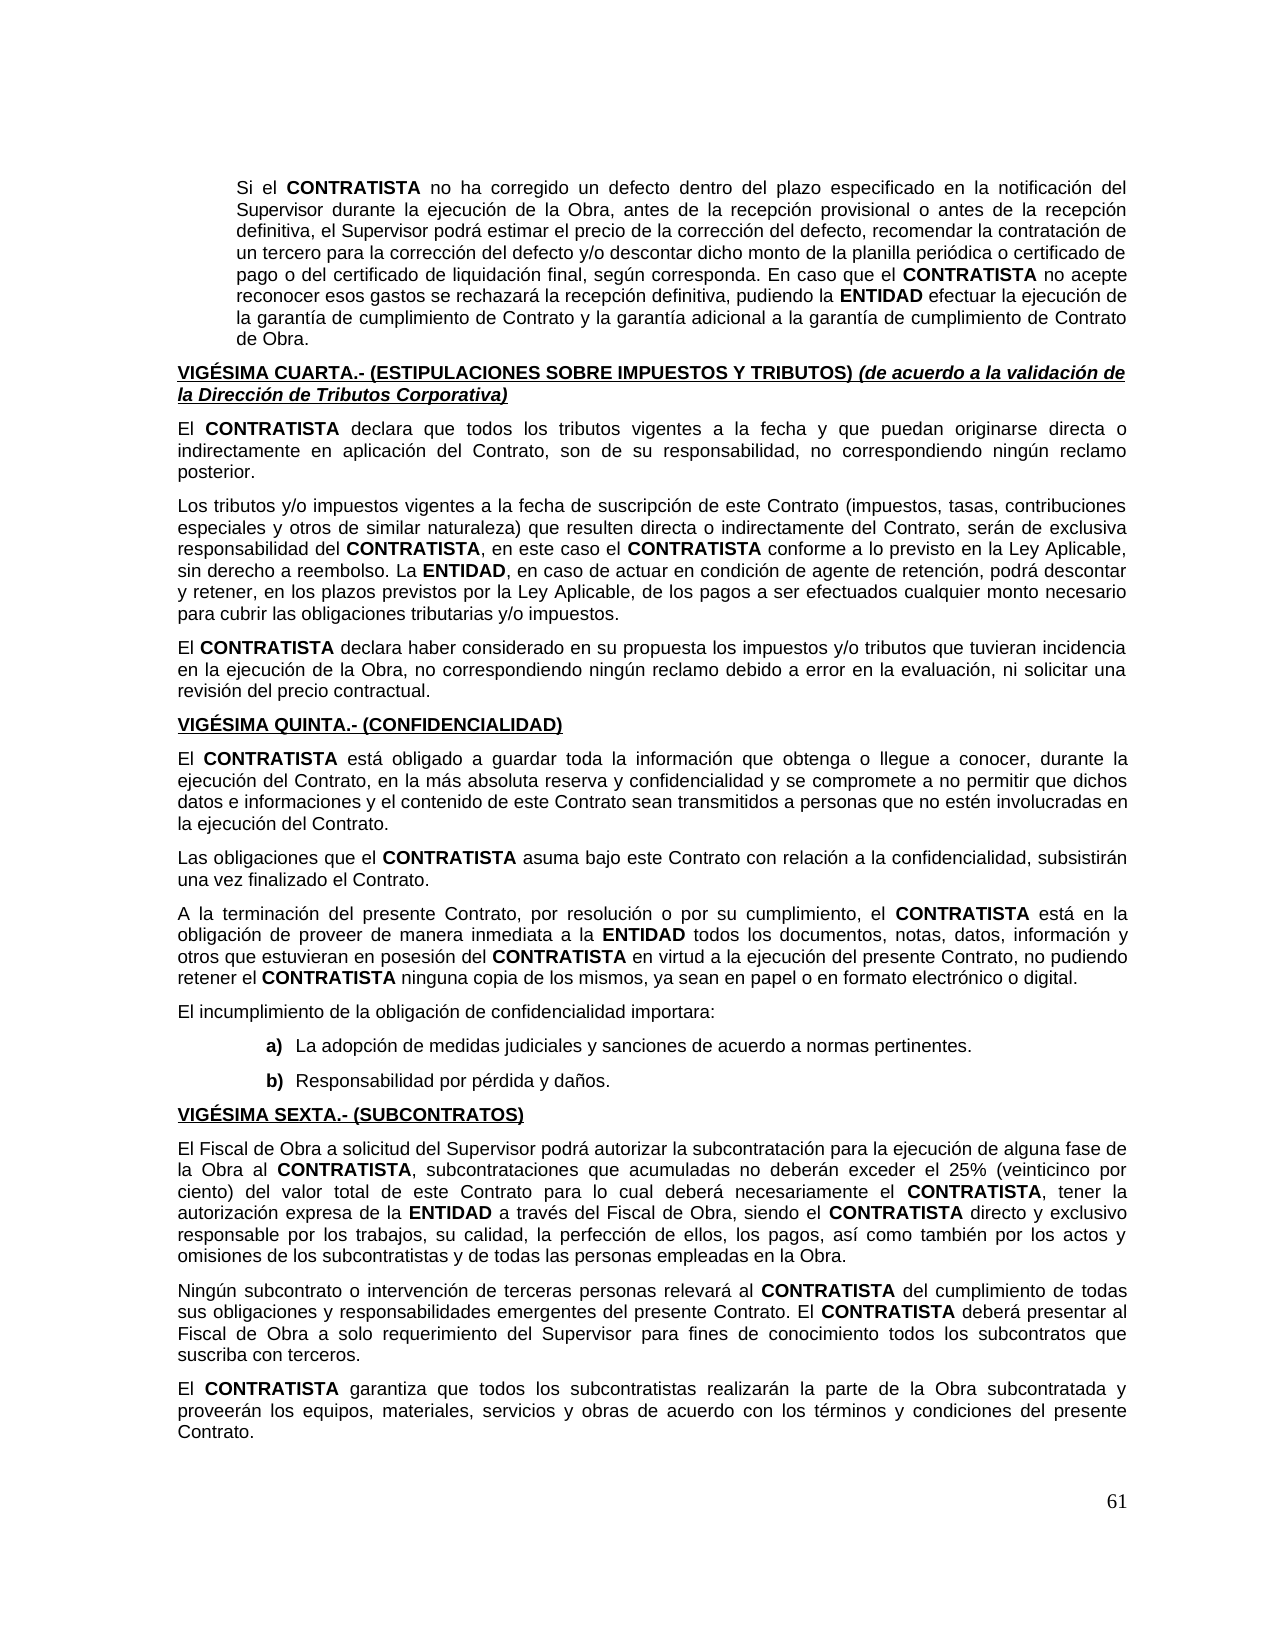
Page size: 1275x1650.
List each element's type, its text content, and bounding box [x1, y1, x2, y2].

text Las obligaciones que el CONTRATISTA asuma bajo este Contrato con relación a la confidencialidad, subsistirán una vez finalizado el Contrato. [177, 847, 1128, 890]
text A la terminación del presente Contrato, por resolución o por su cumplimiento, el CONTRATISTA está en la obligación de proveer de manera inmediata a la ENTIDAD todos los documentos, notas, datos, información y otros que estuvieran en posesión del CONTRATISTA en virtud a la ejecución del presente Contrato, no pudiendo retener el CONTRATISTA ninguna copia de los mismos, ya sean en papel o en formato electrónico o digital. [177, 902, 1128, 989]
text VIGÉSIMA SEXTA.- (SUBCONTRATOS) [177, 1103, 1127, 1125]
text Si el CONTRATISTA no ha corregido un defecto dentro del plazo especificado en la notificación del Supervisor durante la ejecución de la Obra, antes de la recepción provisional o antes de la recepción definitiva, el Supervisor podrá estimar el precio de la corrección del defecto, recomendar la contratación de un tercero para la corrección del defecto y/o descontar dicho monto de la planilla periódica o certificado de pago o del certificado de liquidación final, según corresponda. En caso que el CONTRATISTA no acepte reconocer esos gastos se rechazará la recepción definitiva, pudiendo la ENTIDAD efectuar la ejecución de la garantía de cumplimiento de Contrato y la garantía adicional a la garantía de cumplimiento de Contrato de Obra. [236, 177, 1127, 350]
text El CONTRATISTA garantiza que todos los subcontratistas realizarán la parte de la Obra subcontratada y proveerán los equipos, materiales, servicios y obras de acuerdo con los términos y condiciones del presente Contrato. [177, 1378, 1127, 1443]
text El Fiscal de Obra a solicitud del Supervisor podrá autorizar la subcontratación para la ejecución de alguna fase de la Obra al CONTRATISTA, subcontrataciones que acumuladas no deberán exceder el 25% (veinticinco por ciento) del valor total de este Contrato para lo cual deberá necesariamente el CONTRATISTA, tener la autorización expresa de la ENTIDAD a través del Fiscal de Obra, siendo el CONTRATISTA directo y exclusivo responsable por los trabajos, su calidad, la perfección de ellos, los pagos, así como también por los actos y omisiones de los subcontratistas y de todas las personas empleadas en la Obra. [177, 1137, 1127, 1267]
text Los tributos y/o impuestos vigentes a la fecha de suscripción de este Contrato (impuestos, tasas, contribuciones especiales y otros de similar naturaleza) que resulten directa o indirectamente del Contrato, serán de exclusiva responsabilidad del CONTRATISTA, en este caso el CONTRATISTA conforme a lo previsto en la Ley Aplicable, sin derecho a reembolso. La ENTIDAD, en caso de actuar en condición de agente de retención, podrá descontar y retener, en los plazos previstos por la Ley Aplicable, de los pagos a ser efectuados cualquier monto necesario para cubrir las obligaciones tributarias y/o impuestos. [177, 495, 1127, 624]
list La adopción de medidas judiciales y sanciones de acuerdo a normas pertinentes. [266, 1035, 1128, 1057]
text El CONTRATISTA declara haber considerado en su propuesta los impuestos y/o tributos que tuvieran incidencia en la ejecución de la Obra, no correspondiendo ningún reclamo debido a error en la evaluación, ni solicitar una revisión del precio contractual. [177, 637, 1127, 702]
text El CONTRATISTA está obligado a guardar toda la información que obtenga o llegue a conocer, durante la ejecución del Contrato, en la más absoluta reserva y confidencialidad y se compromete a no permitir que dichos datos e informaciones y el contenido de este Contrato sean transmitidos a personas que no estén involucradas en la ejecución del Contrato. [177, 748, 1128, 834]
text El incumplimiento de la obligación de confidencialidad importara: [177, 1001, 1128, 1023]
text Ningún subcontrato o intervención de terceras personas relevará al CONTRATISTA del cumplimiento de todas sus obligaciones y responsabilidades emergentes del presente Contrato. El CONTRATISTA deberá presentar al Fiscal de Obra a solo requerimiento del Supervisor para fines de conocimiento todos los subcontratos que suscriba con terceros. [177, 1279, 1127, 1366]
text VIGÉSIMA QUINTA.- (CONFIDENCIALIDAD) [177, 714, 1127, 736]
text VIGÉSIMA CUARTA.- (ESTIPULACIONES SOBRE IMPUESTOS Y TRIBUTOS) (de acuerdo a la validación de la Dirección de Tributos Corporativa) [177, 362, 1127, 405]
list Responsabilidad por pérdida y daños. [266, 1069, 1128, 1091]
text El CONTRATISTA declara que todos los tributos vigentes a la fecha y que puedan originarse directa o indirectamente en aplicación del Contrato, son de su responsabilidad, no correspondiendo ningún reclamo posterior. [177, 418, 1127, 482]
